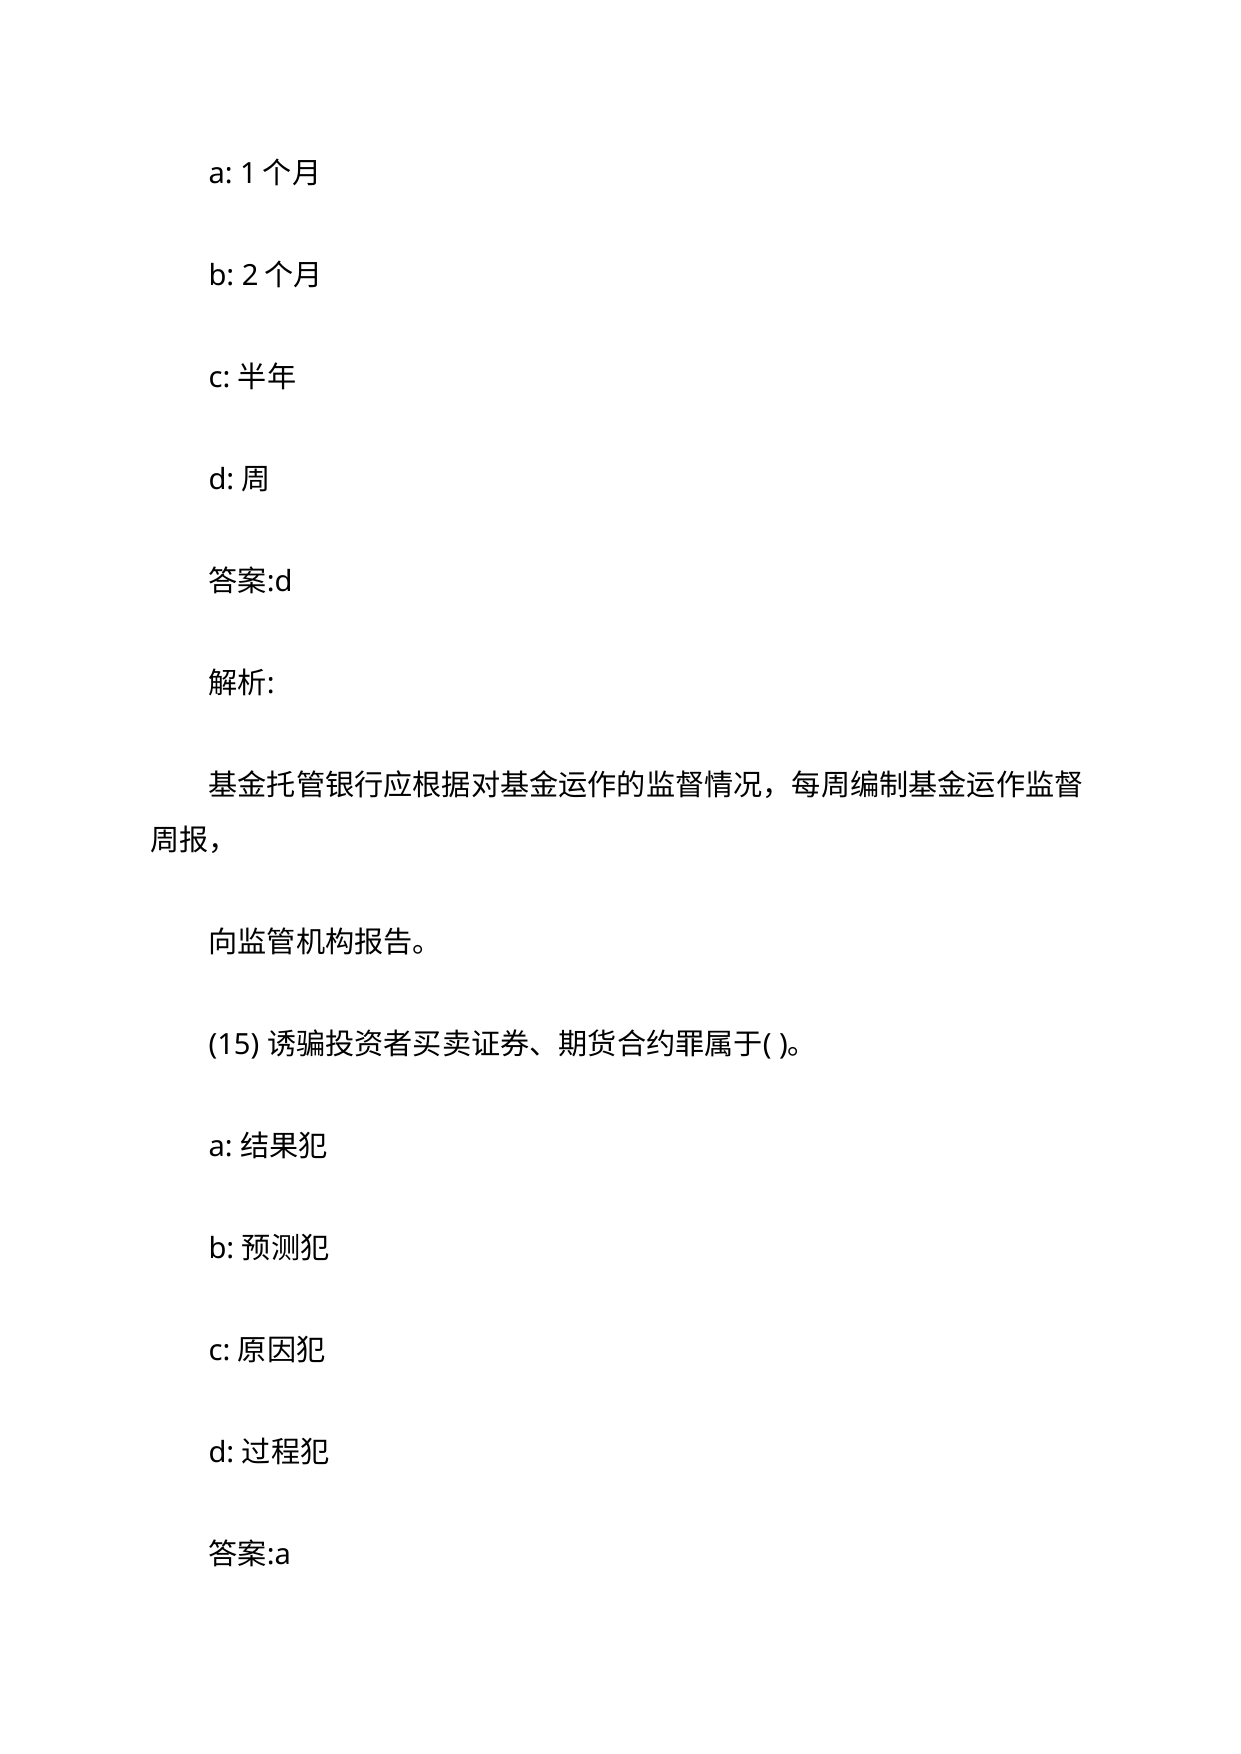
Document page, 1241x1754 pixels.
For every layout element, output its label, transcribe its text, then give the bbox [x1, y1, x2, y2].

text a: 1个月 [150, 150, 1090, 192]
text 向监管机构报告。 [150, 918, 1090, 961]
text (15) 诱骗投资者买卖证券、期货合约罪属于( )。 [150, 1020, 1090, 1063]
text 基金托管银行应根据对基金运作的监督情况，每周编制基金运作监督周报， [150, 762, 1090, 859]
text d: 周 [150, 456, 1090, 498]
text c: 半年 [150, 354, 1090, 396]
text 解析: [150, 660, 1090, 702]
text a: 结果犯 [150, 1122, 1090, 1165]
text 答案:d [150, 558, 1090, 600]
text 答案:a [150, 1530, 1090, 1573]
text b: 2个月 [150, 252, 1090, 294]
text d: 过程犯 [150, 1428, 1090, 1471]
text b: 预测犯 [150, 1224, 1090, 1267]
text c: 原因犯 [150, 1326, 1090, 1369]
